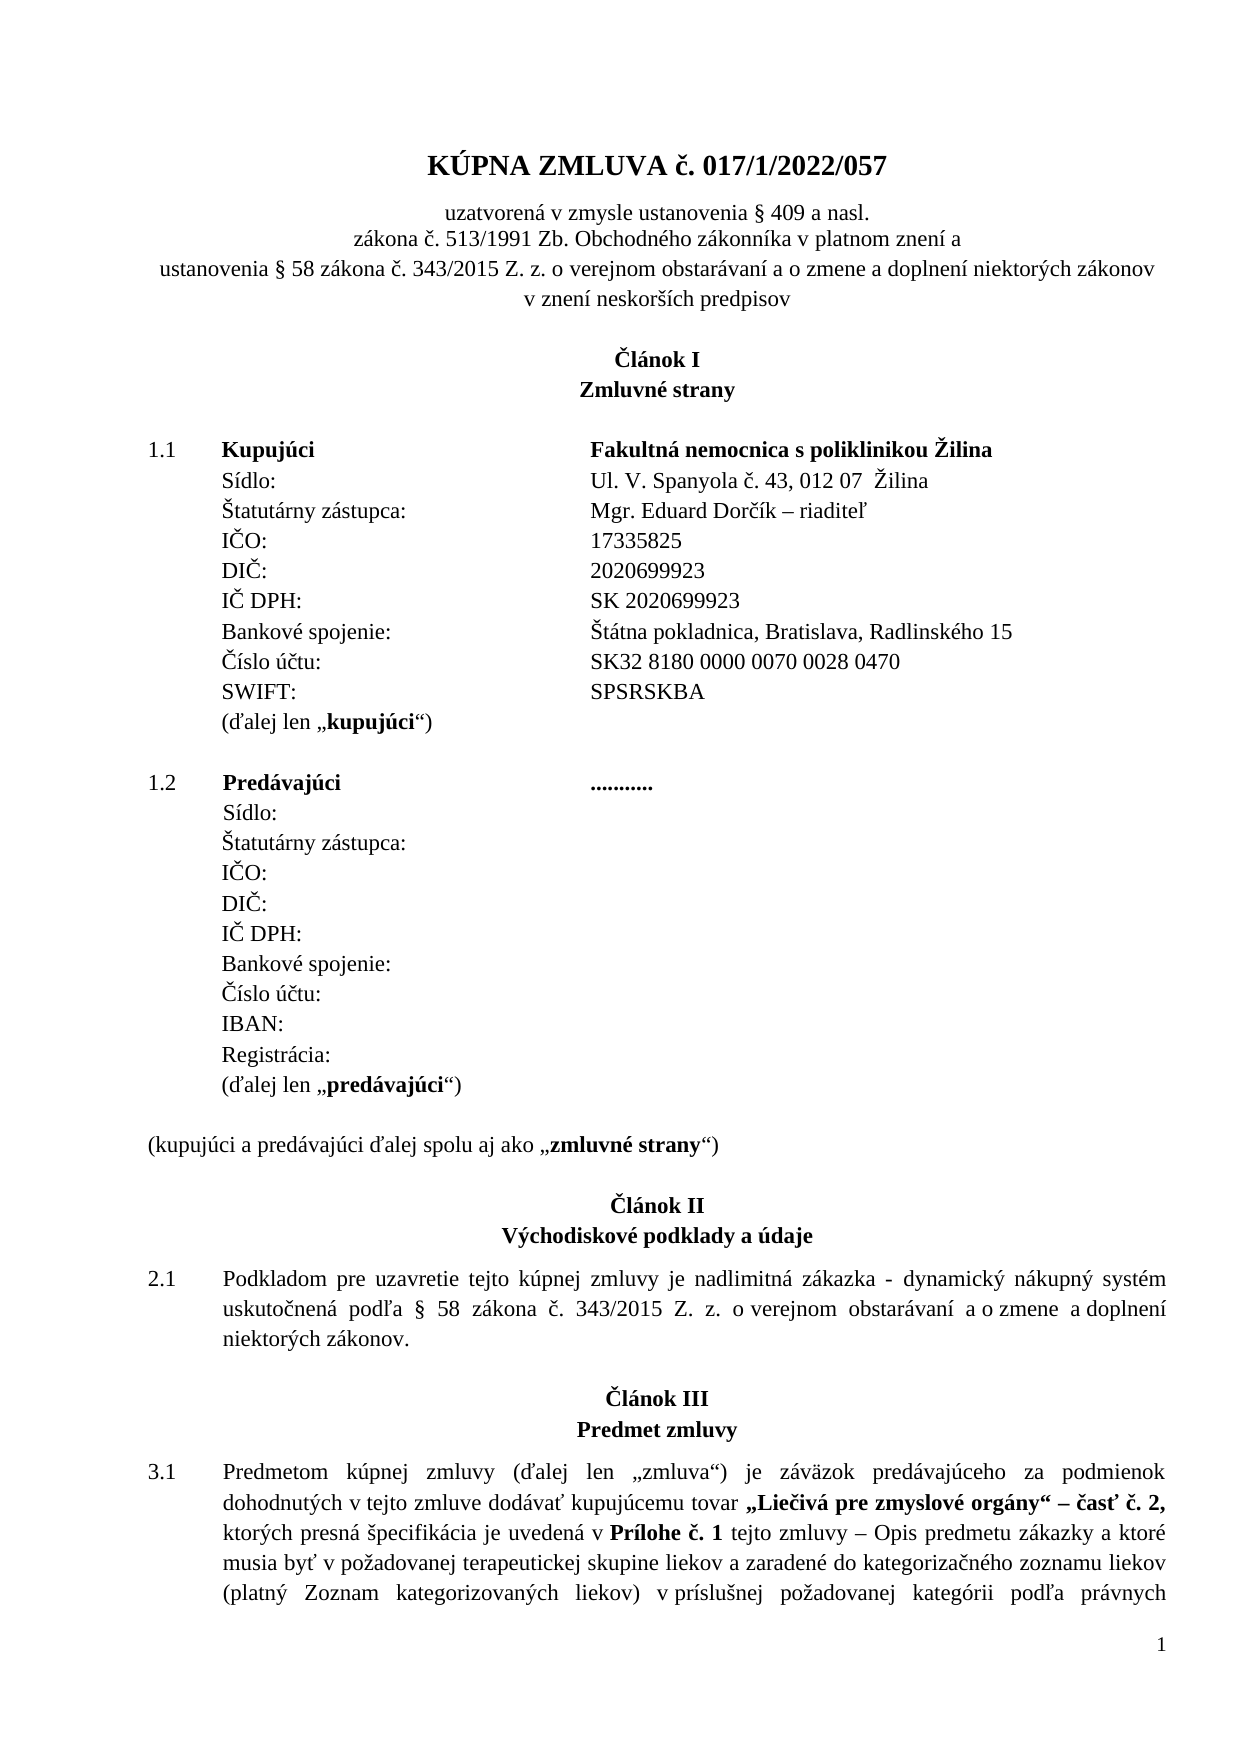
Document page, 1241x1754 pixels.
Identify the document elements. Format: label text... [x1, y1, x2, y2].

text DIČ: 2020699923 [148, 557, 1167, 584]
text KÚPNA ZMLUVA č. 017/1/2022/057 [148, 148, 1167, 181]
text Článok III [148, 1385, 1167, 1412]
text Štatutárny zástupca: [148, 829, 1167, 856]
text Sídlo: [223, 799, 1167, 825]
text Zmluvné strany [148, 376, 1167, 402]
text IČ DPH: [221, 920, 1167, 946]
text Článok I [148, 346, 1167, 372]
text Východiskové podklady a údaje [148, 1222, 1167, 1248]
text IČ DPH: SK 2020699923 [148, 587, 1167, 614]
text IČO: 17335825 [148, 527, 1167, 553]
text IČO: [148, 859, 1167, 886]
text Bankové spojenie: [221, 950, 1167, 976]
text Číslo účtu: [221, 980, 1167, 1007]
text Štatutárny zástupca: Mgr. Eduard Dorčík – riaditeľ [148, 497, 1167, 523]
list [148, 1458, 1167, 1606]
text Článok II [148, 1192, 1167, 1218]
text Číslo účtu: SK32 8180 0000 0070 0028 0470 [148, 648, 1167, 674]
text SWIFT: SPSRSKBA [148, 678, 1167, 704]
list Podkladom pre uzavretie tejto kúpnej zmluvy je nadlimitná zákazka - dynamický nákupný systém uskutočnená podľa § 58 zákona č. 343/2015 Z. z. o verejnom obstarávaní a o zmene a doplnení niektorých zákonov. [148, 1264, 1167, 1351]
text (ďalej len „kupujúci“) [148, 708, 1167, 735]
text ustanovenia § 58 zákona č. 343/2015 Z. z. o verejnom obstarávaní a o zmene a doplnení niektorých zákonov v znení neskorších predpisov [148, 255, 1167, 312]
text Bankové spojenie: Štátna pokladnica, Bratislava, Radlinského 15 [148, 618, 1167, 644]
text zákona č. 513/1991 Zb. Obchodného zákonníka v platnom znení a [148, 225, 1167, 251]
text IBAN: [221, 1010, 1167, 1037]
list Predávajúci ........... [148, 769, 1167, 795]
text Predmet zmluvy [148, 1416, 1167, 1442]
text Sídlo: Ul. V. Spanyola č. 43, 012 07 Žilina [148, 467, 1167, 493]
list Kupujúci Fakultná nemocnica s poliklinikou Žilina [148, 436, 1167, 463]
text Registrácia: [221, 1041, 1167, 1067]
text uzatvorená v zmysle ustanovenia § 409 a nasl. [148, 199, 1167, 225]
text (kupujúci a predávajúci ďalej spolu aj ako „zmluvné strany“) [148, 1131, 1167, 1158]
text (ďalej len „predávajúci“) [148, 1071, 1167, 1097]
text DIČ: [148, 889, 1167, 916]
